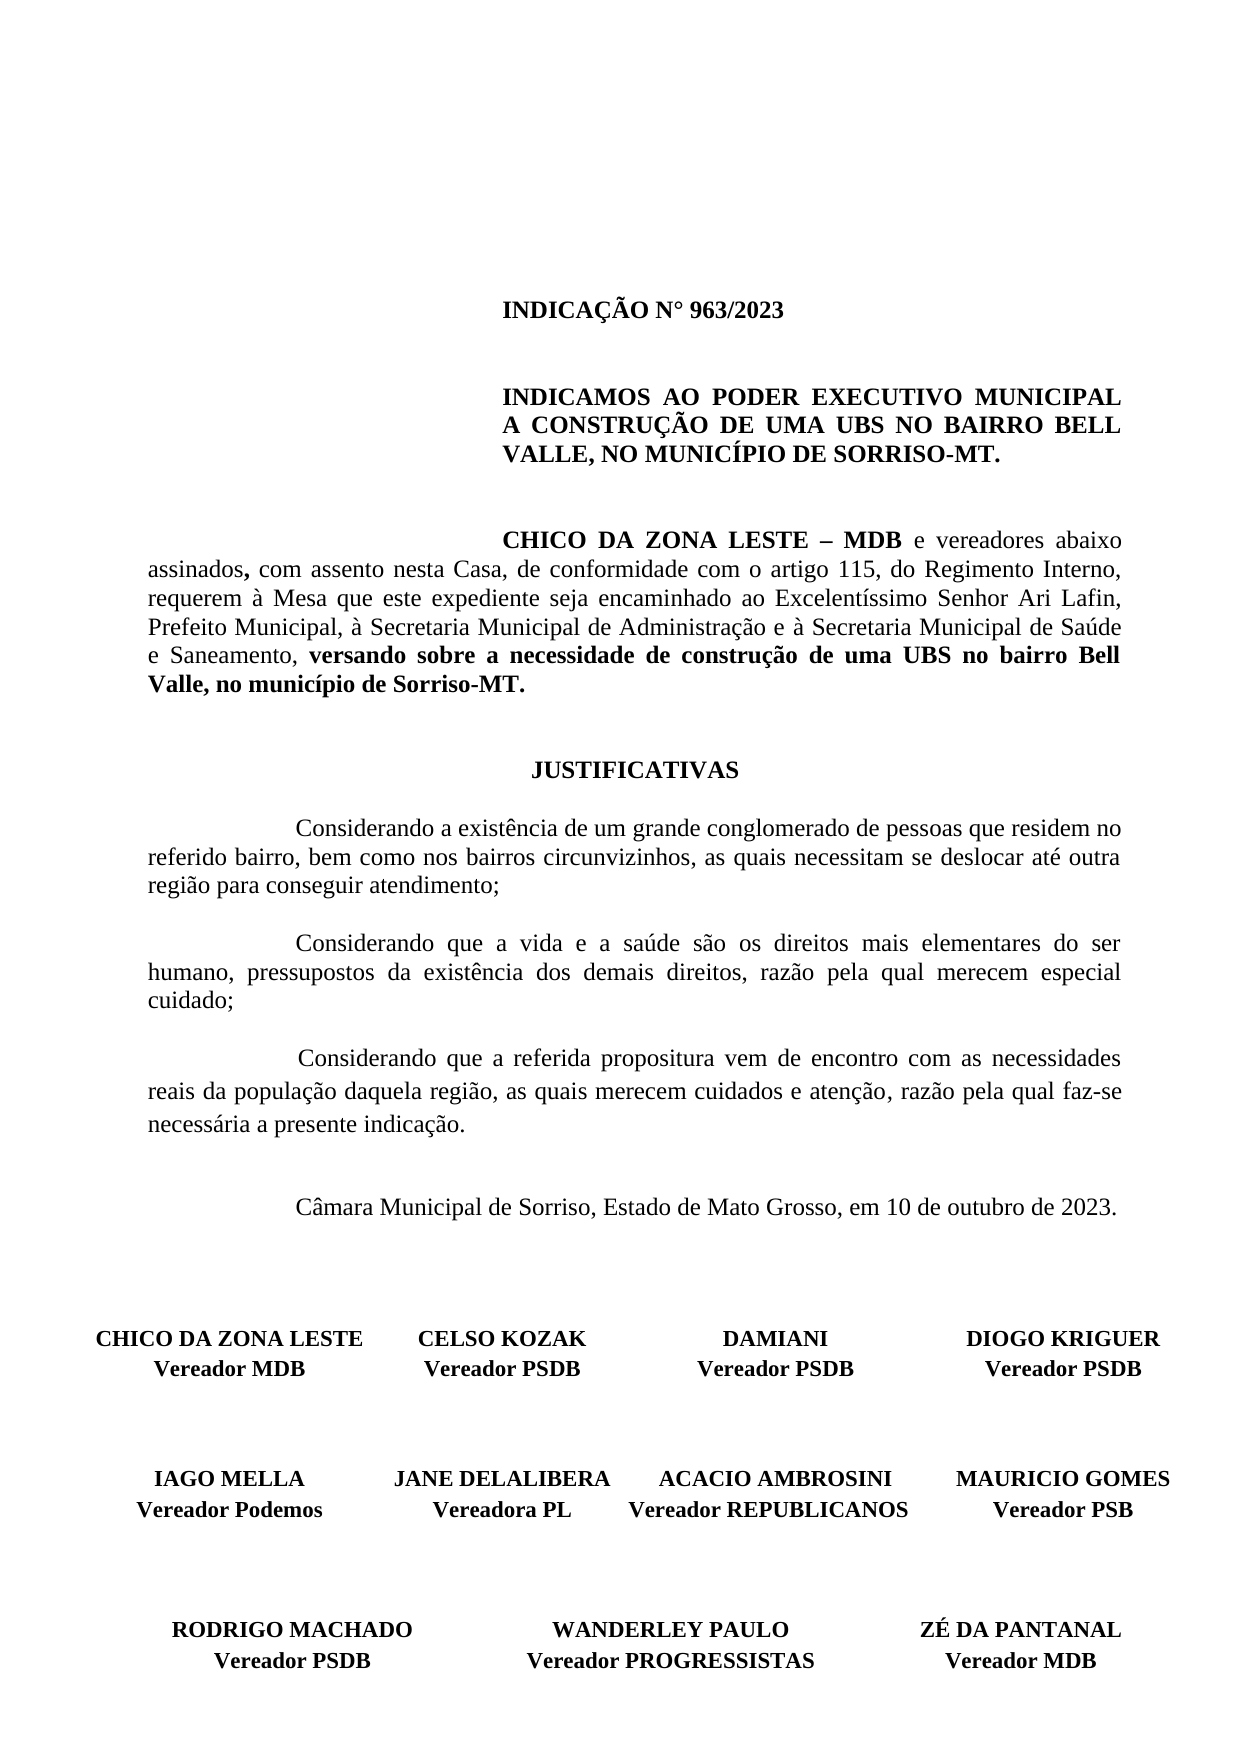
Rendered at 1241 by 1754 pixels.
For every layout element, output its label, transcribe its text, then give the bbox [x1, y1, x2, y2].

table_cell ACACIO AMBROSINI Vereador REPUBLICANOS [620, 1465, 916, 1616]
table_cell JANE DELALIBERA Vereadora PL [369, 1465, 620, 1616]
table_cell RODRIGO MACHADO Vereador PSDB [75, 1616, 495, 1707]
table_cell WANDERLEY PAULO Vereador PROGRESSISTAS [495, 1616, 831, 1707]
text JUSTIFICATIVAS [148, 755, 1122, 784]
table_header CELSO KOZAK Vereador PSDB [369, 1325, 620, 1465]
table_cell IAGO MELLA Vereador Podemos [75, 1465, 369, 1616]
text CHICO DA ZONA LESTE – MDB e vereadores abaixo assinados, com assento nesta Casa, de conformidade com o artigo 115, do Regimento Interno, requerem à Mesa que este expediente seja encaminhado ao Excelentíssimo Senhor Ari Lafin, Prefeito Municipal, à Secretaria Municipal de Administração e à Secretaria Municipal de Saúde e Saneamento, versando sobre a necessidade de construção de uma UBS no bairro Bell Valle, no município de Sorriso-MT. [148, 525, 1122, 698]
text Considerando que a vida e a saúde são os direitos mais elementares do ser humano, pressupostos da existência dos demais direitos, razão pela qual merecem especial cuidado; [148, 928, 1122, 1014]
text Considerando a existência de um grande conglomerado de pessoas que residem no referido bairro, bem como nos bairros circunvizinhos, as quais necessitam se deslocar até outra região para conseguir atendimento; [148, 813, 1122, 899]
text INDICAMOS AO PODER EXECUTIVO MUNICIPAL A CONSTRUÇÃO DE UMA UBS NO BAIRRO BELL VALLE, NO MUNICÍPIO DE SORRISO-MT. [502, 382, 1122, 468]
table_cell MAURICIO GOMES Vereador PSB [916, 1465, 1195, 1616]
text Câmara Municipal de Sorriso, Estado de Mato Grosso, em 10 de outubro de 2023. [148, 1192, 1122, 1220]
table_header DIOGO KRIGUER Vereador PSDB [916, 1325, 1195, 1465]
table_header CHICO DA ZONA LESTE Vereador MDB [75, 1325, 369, 1465]
text Considerando que a referida propositura vem de encontro com as necessidades reais da população daquela região, as quais merecem cuidados e atenção, razão pela qual faz-se necessária a presente indicação. [148, 1043, 1122, 1138]
text INDICAÇÃO N° 963/2023 [428, 295, 1122, 324]
table_cell ZÉ DA PANTANAL Vereador MDB [831, 1616, 1195, 1707]
table_header DAMIANI Vereador PSDB [620, 1325, 916, 1465]
